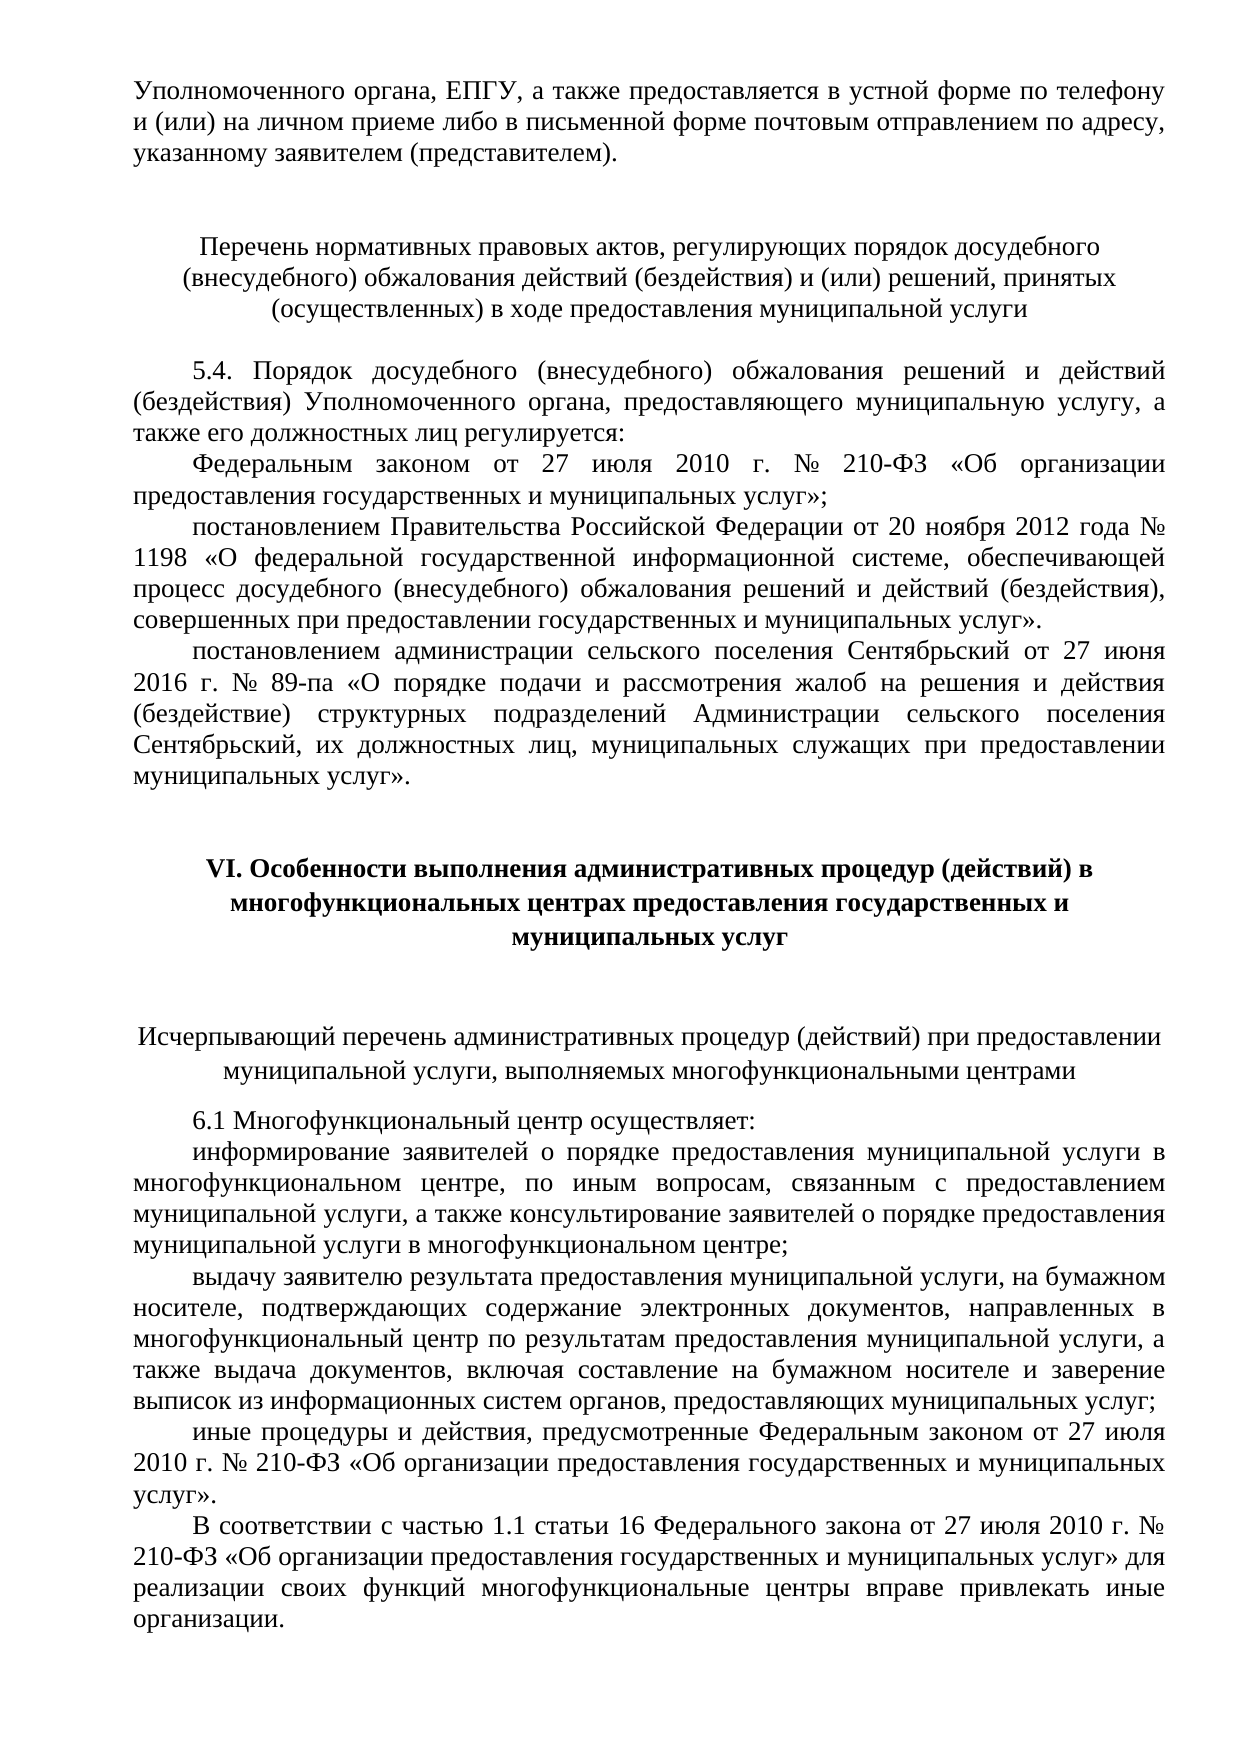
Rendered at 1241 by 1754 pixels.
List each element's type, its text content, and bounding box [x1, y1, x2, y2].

text постановлением Правительства Российской Федерации от 20 ноября 2012 года № 1198 «О федеральной государственной информационной системе, обеспечивающей процесс досудебного (внесудебного) обжалования решений и действий (бездействия), совершенных при предоставлении государственных и муниципальных услуг». [133, 510, 1167, 634]
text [133, 74, 1167, 167]
text В соответствии с частью 1.1 статьи 16 Федерального закона от 27 июля 2010 г. № 210-ФЗ «Об организации предоставления государственных и муниципальных услуг» для реализации своих функций многофункциональные центры вправе привлекать иные организации. [133, 1509, 1167, 1633]
text постановлением администрации сельского поселения Сентябрьский от 27 июня 2016 г. № 89-па «О порядке подачи и рассмотрения жалоб на решения и действия (бездействие) структурных подразделений Администрации сельского поселения Сентябрьский, их должностных лиц, муниципальных служащих при предоставлении муниципальных услуг». [133, 634, 1167, 790]
text 6.1 Многофункциональный центр осуществляет: [133, 1104, 1167, 1135]
text Перечень нормативных правовых актов, регулирующих порядок досудебного (внесудебного) обжалования действий (бездействия) и (или) решений, принятых (осуществленных) в ходе предоставления муниципальной услуги [133, 229, 1167, 323]
text выдачу заявителю результата предоставления муниципальной услуги, на бумажном носителе, подтверждающих содержание электронных документов, направленных в многофункциональный центр по результатам предоставления муниципальной услуги, а также выдача документов, включая составление на бумажном носителе и заверение выписок из информационных систем органов, предоставляющих муниципальных услуг; [133, 1260, 1167, 1415]
text иные процедуры и действия, предусмотренные Федеральным законом от 27 июля 2010 г. № 210-ФЗ «Об организации предоставления государственных и муниципальных услуг». [133, 1415, 1167, 1509]
text Исчерпывающий перечень административных процедур (действий) при предоставлении муниципальной услуги, выполняемых многофункциональными центрами [133, 1020, 1167, 1085]
text информирование заявителей о порядке предоставления муниципальной услуги в многофункциональном центре, по иным вопросам, связанным с предоставлением муниципальной услуги, а также консультирование заявителей о порядке предоставления муниципальной услуги в многофункциональном центре; [133, 1135, 1167, 1260]
text VI. Особенности выполнения административных процедур (действий) в многофункциональных центрах предоставления государственных и муниципальных услуг [133, 852, 1167, 951]
text 5.4. Порядок досудебного (внесудебного) обжалования решений и действий (бездействия) Уполномоченного органа, предоставляющего муниципальную услугу, а также его должностных лиц регулируется: [133, 354, 1167, 448]
text Федеральным законом от 27 июля 2010 г. № 210-ФЗ «Об организации предоставления государственных и муниципальных услуг»; [133, 448, 1167, 510]
